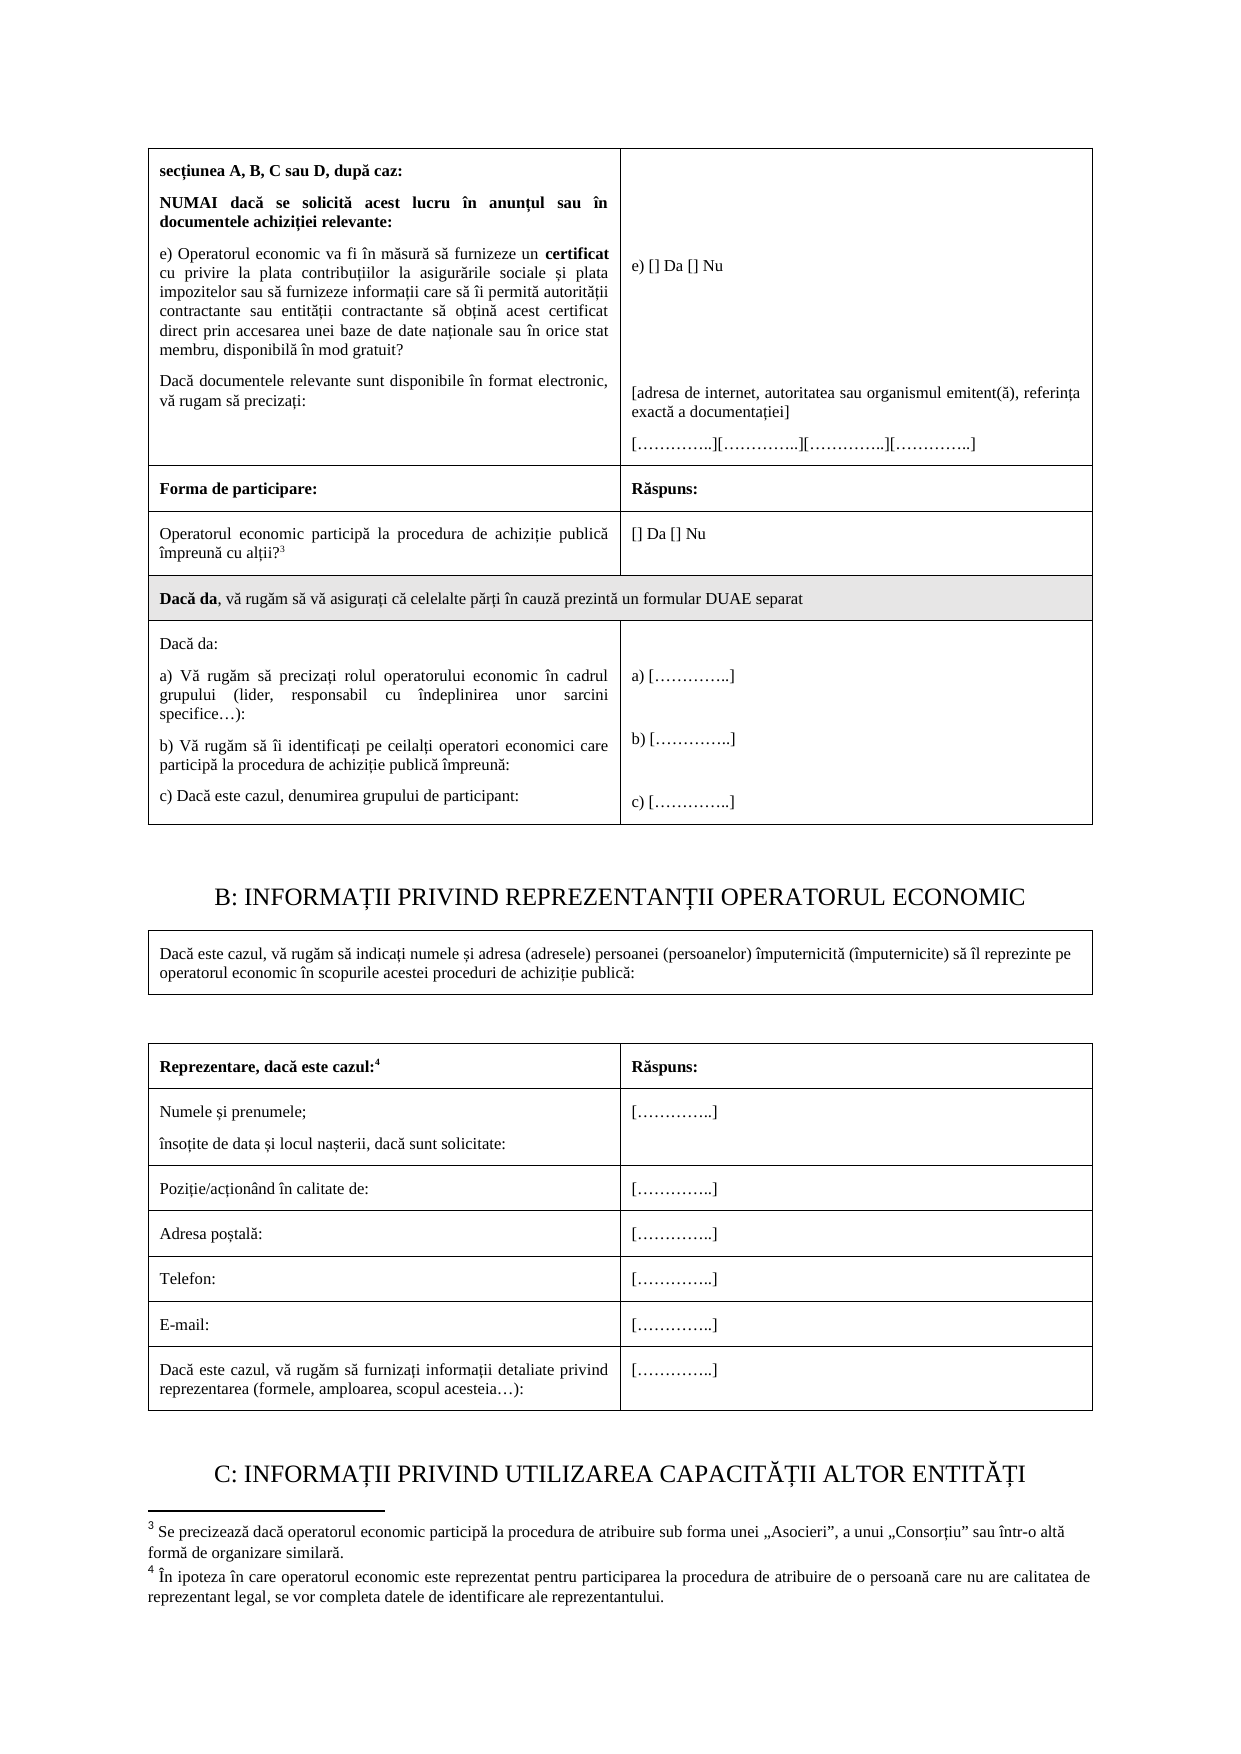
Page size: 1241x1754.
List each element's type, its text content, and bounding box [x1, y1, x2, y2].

table_cell Răspuns: [621, 466, 1092, 511]
table_cell […………..] [621, 1211, 1092, 1256]
table_header Răspuns: [621, 1044, 1092, 1088]
table_cell […………..] [621, 1302, 1092, 1346]
table_cell Dacă este cazul, vă rugăm să furnizați informații detaliate privind reprezentarea (formele, amploarea, scopul acesteia…): [149, 1347, 620, 1410]
table_header Dacă este cazul, vă rugăm să indicați numele și adresa (adresele) persoanei (persoanelor) împuternicită (împuternicite) să îl reprezinte pe operatorul economic în scopurile acestei proceduri de achiziție publică: [149, 931, 1092, 994]
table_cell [621, 149, 1092, 465]
text C: INFORMAȚII PRIVIND UTILIZAREA CAPACITĂȚII ALTOR ENTITĂȚI [148, 1459, 1093, 1488]
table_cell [149, 149, 620, 465]
table_cell […………..] [621, 1347, 1092, 1410]
table_cell a) […………..] b) […………..] c) […………..] [621, 621, 1092, 824]
table_header Reprezentare, dacă este cazul: [149, 1044, 620, 1088]
table_cell […………..] [621, 1089, 1092, 1165]
table_cell Poziție/acționând în calitate de: [149, 1166, 620, 1210]
table_cell Dacă da, vă rugăm să vă asigurați că celelalte părți în cauză prezintă un formular DUAE separat [149, 576, 1092, 620]
table_cell […………..] [621, 1257, 1092, 1301]
table_cell E-mail: [149, 1302, 620, 1346]
table_cell Forma de participare: [149, 466, 620, 511]
table_cell Dacă da: a) Vă rugăm să precizați rolul operatorului economic în cadrul grupului (lider, responsabil cu îndeplinirea unor sarcini specifice…): b) Vă rugăm să îi identificați pe ceilalți operatori economici care participă la procedura de achiziție publică împreună: c) Dacă este cazul, denumirea grupului de participant: [149, 621, 620, 824]
table_cell […………..] [621, 1166, 1092, 1210]
table_cell Adresa poștală: [149, 1211, 620, 1256]
table_cell Telefon: [149, 1257, 620, 1301]
text B: INFORMAȚII PRIVIND REPREZENTANȚII OPERATORUL ECONOMIC [148, 882, 1093, 911]
table_cell Operatorul economic participă la procedura de achiziție publică împreună cu alții? [149, 512, 620, 575]
table_cell Numele și prenumele; însoțite de data și locul nașterii, dacă sunt solicitate: [149, 1089, 620, 1165]
table_cell [] Da [] Nu [621, 512, 1092, 575]
